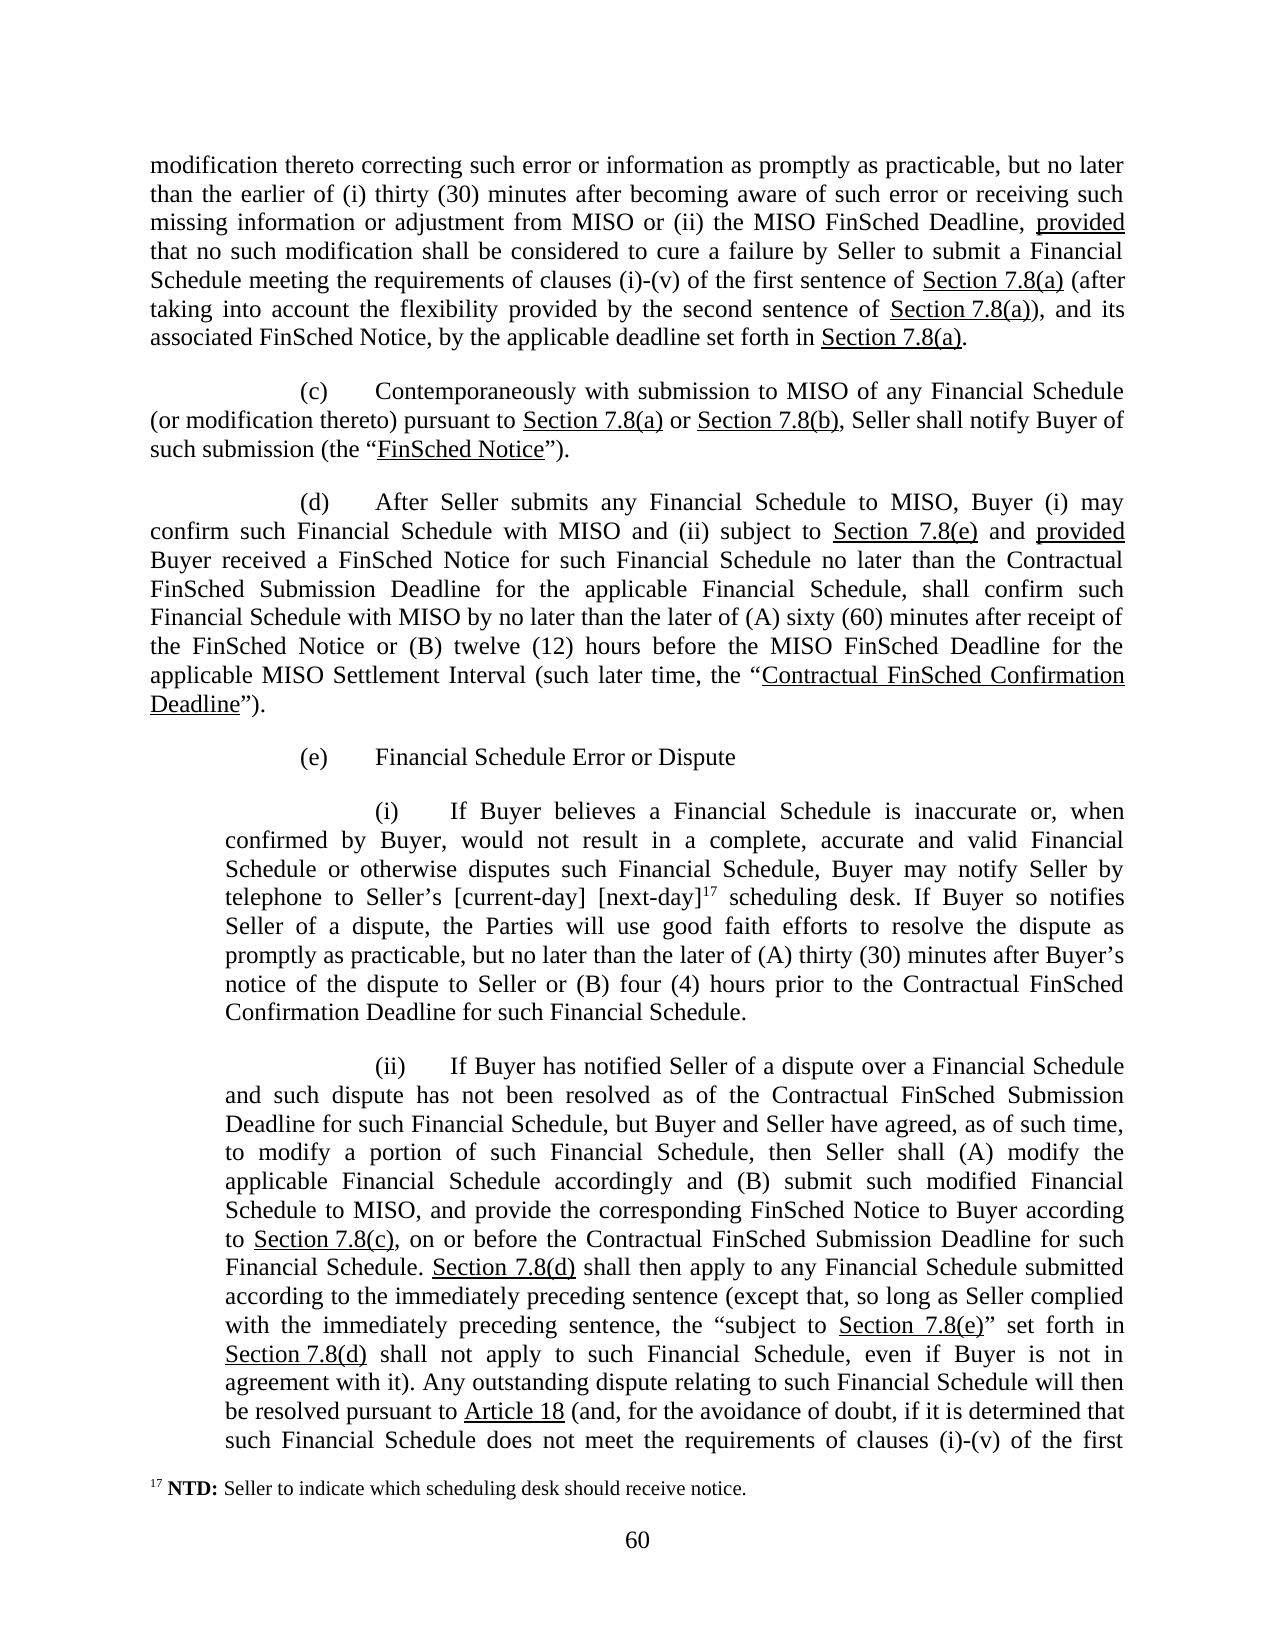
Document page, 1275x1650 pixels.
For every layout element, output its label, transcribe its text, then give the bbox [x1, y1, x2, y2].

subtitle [150, 150, 1125, 351]
subtitle Financial Schedule Error or Dispute [150, 742, 1125, 771]
subtitle Contemporaneously with submission to MISO of any Financial Schedule (or modification thereto) pursuant to Section 7.8(a) or Section 7.8(b), Seller shall notify Buyer of such submission (the “FinSched Notice”). [150, 376, 1125, 462]
subtitle If Buyer believes a Financial Schedule is inaccurate or, when confirmed by Buyer, would not result in a complete, accurate and valid Financial Schedule or otherwise disputes such Financial Schedule, Buyer may notify Seller by telephone to Seller’s [current-day] [next-day] scheduling desk. If Buyer so notifies Seller of a dispute, the Parties will use good faith efforts to resolve the dispute as promptly as practicable, but no later than the later of (A) thirty (30) minutes after Buyer’s notice of the dispute to Seller or (B) four (4) hours prior to the Contractual FinSched Confirmation Deadline for such Financial Schedule. [225, 796, 1125, 1026]
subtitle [225, 1051, 1125, 1454]
subtitle After Seller submits any Financial Schedule to MISO, Buyer (i) may confirm such Financial Schedule with MISO and (ii) subject to Section 7.8(e) and provided Buyer received a FinSched Notice for such Financial Schedule no later than the Contractual FinSched Submission Deadline for the applicable Financial Schedule, shall confirm such Financial Schedule with MISO by no later than the later of (A) sixty (60) minutes after receipt of the FinSched Notice or (B) twelve (12) hours before the MISO FinSched Deadline for the applicable MISO Settlement Interval (such later time, the “Contractual FinSched Confirmation Deadline”). [150, 487, 1125, 717]
